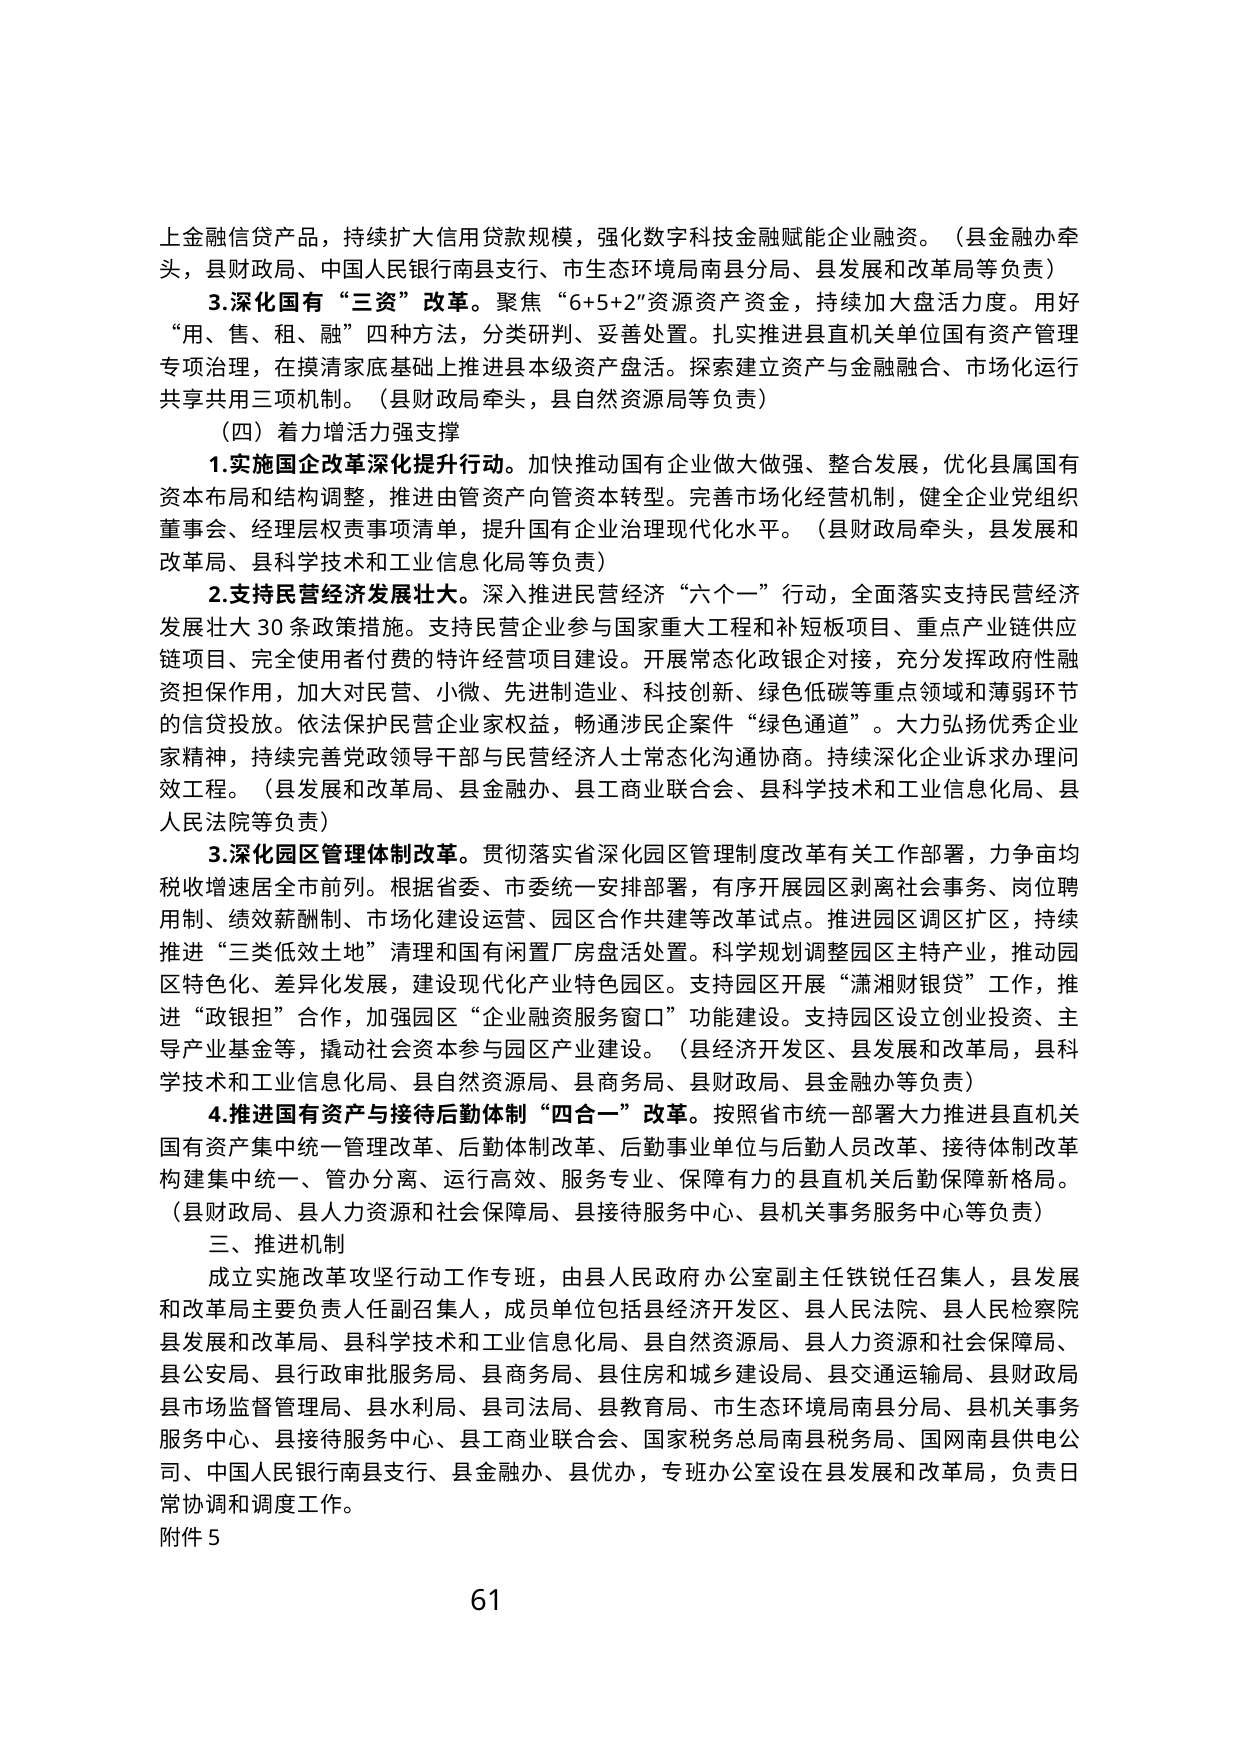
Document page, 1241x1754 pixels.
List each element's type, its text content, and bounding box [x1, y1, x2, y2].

text 成立实施改革攻坚行动工作专班，由县人民政府办公室副主任铁锐任召集人，县发展和改革局主要负责人任副召集人，成员单位包括县经济开发区、县人民法院、县人民检察院、县发展和改革局、县科学技术和工业信息化局、县自然资源局、县人力资源和社会保障局、县公安局、县行政审批服务局、县商务局、县住房和城乡建设局、县交通运输局、县财政局、县市场监督管理局、县水利局、县司法局、县教育局、市生态环境局南县分局、县机关事务服务中心、县接待服务中心、县工商业联合会、国家税务总局南县税务局、国网南县供电公司、中国人民银行南县支行、县金融办、县优办，专班办公室设在县发展和改革局，负责日常协调和调度工作。 [159, 1259, 1081, 1519]
text 三、推进机制 [159, 1227, 1081, 1259]
text 1.实施国企改革深化提升行动。加快推动国有企业做大做强、整合发展，优化县属国有资本布局和结构调整，推进由管资产向管资本转型。完善市场化经营机制，健全企业党组织、董事会、经理层权责事项清单，提升国有企业治理现代化水平。（县财政局牵头，县发展和改革局、县科学技术和工业信息化局等负责） [159, 447, 1081, 577]
text 2.支持民营经济发展壮大。深入推进民营经济“六个一”行动，全面落实支持民营经济发展壮大30条政策措施。支持民营企业参与国家重大工程和补短板项目、重点产业链供应链项目、完全使用者付费的特许经营项目建设。开展常态化政银企对接，充分发挥政府性融资担保作用，加大对民营、小微、先进制造业、科技创新、绿色低碳等重点领域和薄弱环节的信贷投放。依法保护民营企业家权益，畅通涉民企案件“绿色通道”。大力弘扬优秀企业家精神，持续完善党政领导干部与民营经济人士常态化沟通协商。持续深化企业诉求办理问效工程。（县发展和改革局、县金融办、县工商业联合会、县科学技术和工业信息化局、县人民法院等负责） [159, 577, 1081, 837]
text 4.推进国有资产与接待后勤体制“四合一”改革。按照省市统一部署大力推进县直机关国有资产集中统一管理改革、后勤体制改革、后勤事业单位与后勤人员改革、接待体制改革，构建集中统一、管办分离、运行高效、服务专业、保障有力的县直机关后勤保障新格局。（县财政局、县人力资源和社会保障局、县接待服务中心、县机关事务服务中心等负责） [159, 1097, 1081, 1227]
text 附件5 [159, 1519, 1081, 1552]
text （四）着力增活力强支撑 [159, 414, 1081, 447]
text 3.深化园区管理体制改革。贯彻落实省深化园区管理制度改革有关工作部署，力争亩均税收增速居全市前列。根据省委、市委统一安排部署，有序开展园区剥离社会事务、岗位聘用制、绩效薪酬制、市场化建设运营、园区合作共建等改革试点。推进园区调区扩区，持续推进“三类低效土地”清理和国有闲置厂房盘活处置。科学规划调整园区主特产业，推动园区特色化、差异化发展，建设现代化产业特色园区。支持园区开展“潇湘财银贷”工作，推进“政银担”合作，加强园区“企业融资服务窗口”功能建设。支持园区设立创业投资、主导产业基金等，撬动社会资本参与园区产业建设。（县经济开发区、县发展和改革局，县科学技术和工业信息化局、县自然资源局、县商务局、县财政局、县金融办等负责） [159, 837, 1081, 1097]
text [159, 219, 1081, 284]
text 3.深化国有“三资”改革。聚焦“6+5+2”资源资产资金，持续加大盘活力度。用好“用、售、租、融”四种方法，分类研判、妥善处置。扎实推进县直机关单位国有资产管理专项治理，在摸清家底基础上推进县本级资产盘活。探索建立资产与金融融合、市场化运行、共享共用三项机制。（县财政局牵头，县自然资源局等负责） [159, 284, 1081, 414]
